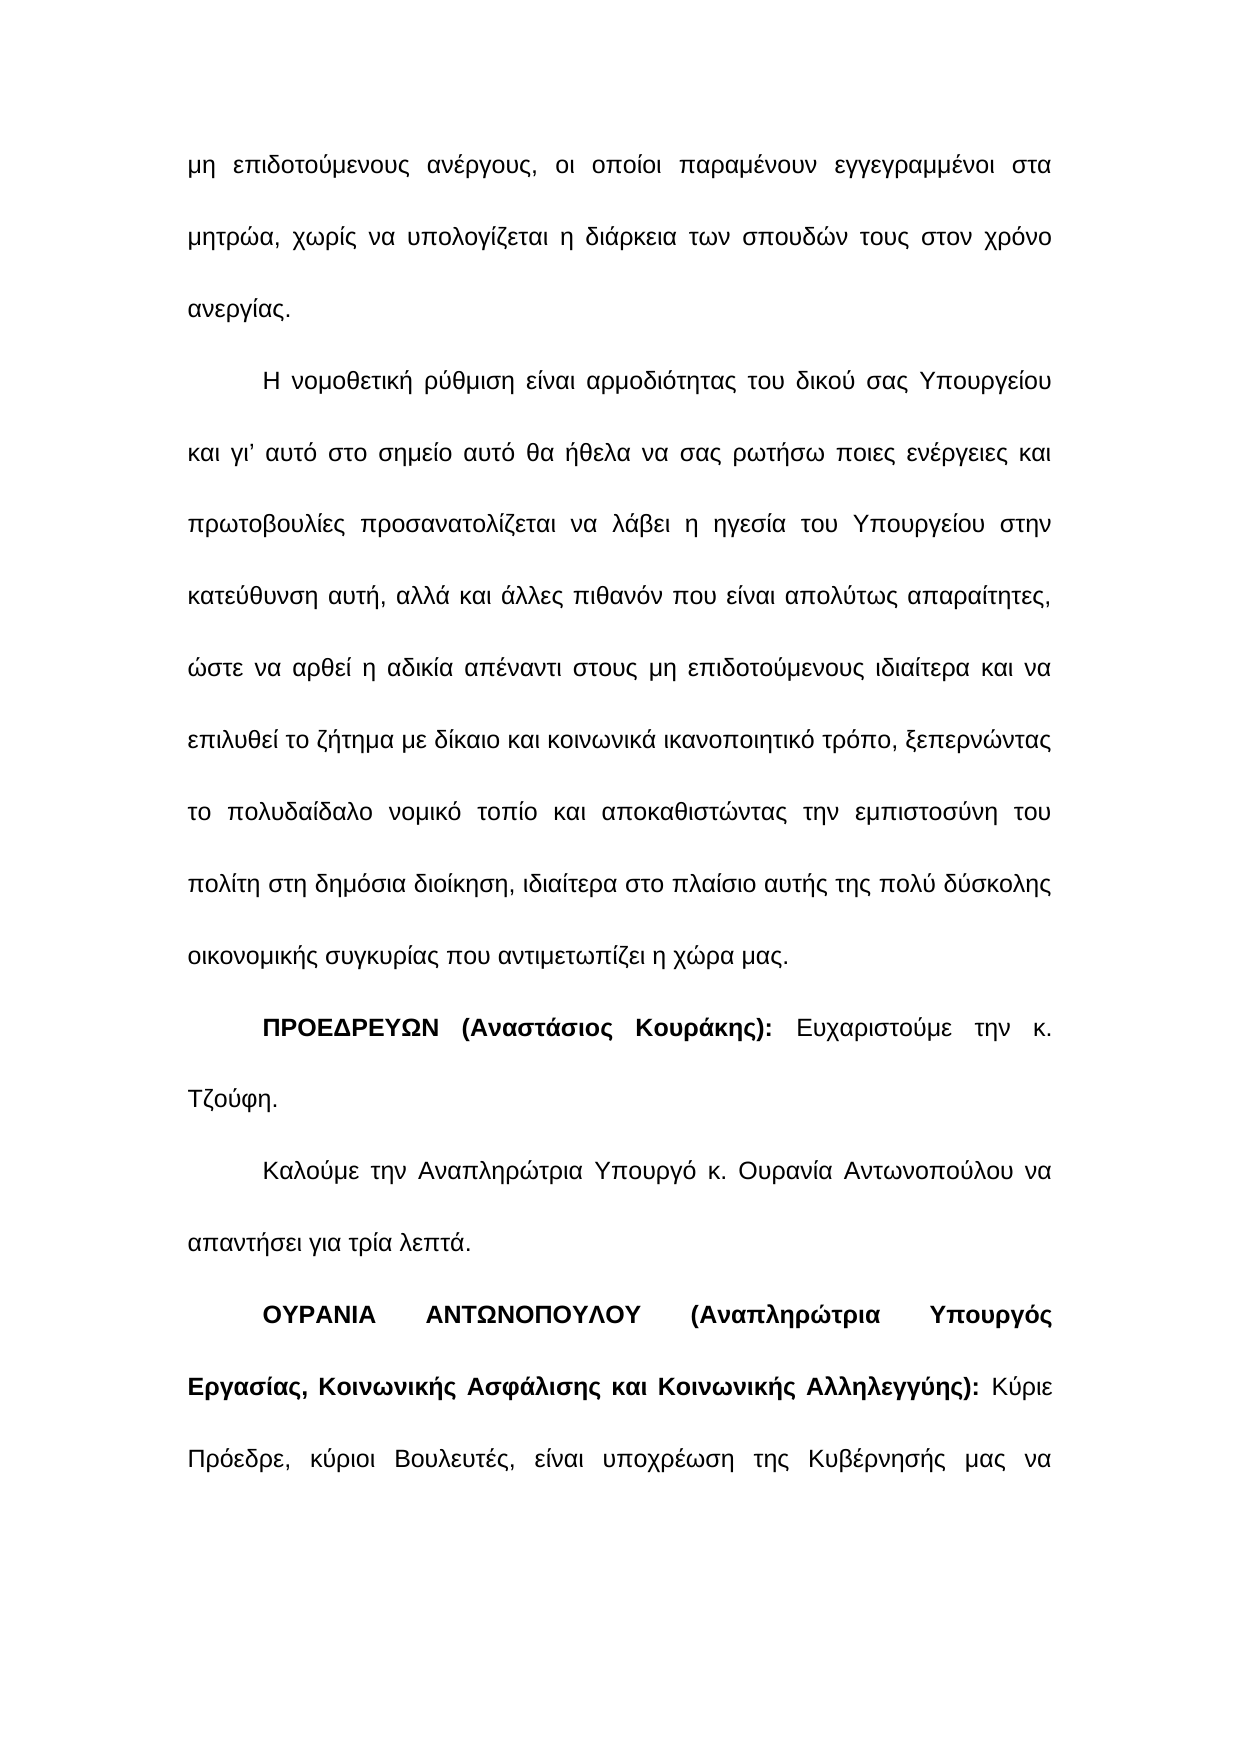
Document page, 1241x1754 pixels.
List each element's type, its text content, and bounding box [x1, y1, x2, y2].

text Καλούμε την Αναπληρώτρια Υπουργό κ. Ουρανία Αντωνοπούλου να απαντήσει για τρία λεπτά. [187, 1156, 1053, 1257]
text Η νομοθετική ρύθμιση είναι αρμοδιότητας του δικού σας Υπουργείου και γι’ αυτό στο σημείο αυτό θα ήθελα να σας ρωτήσω ποιες ενέργειες και πρωτοβουλίες προσανατολίζεται να λάβει η ηγεσία του Υπουργείου στην κατεύθυνση αυτή, αλλά και άλλες πιθανόν που είναι απολύτως απαραίτητες, ώστε να αρθεί η αδικία απέναντι στους μη επιδοτούμενους ιδιαίτερα και να επιλυθεί το ζήτημα με δίκαιο και κοινωνικά ικανοποιητικό τρόπο, ξεπερνώντας το πολυδαίδαλο νομικό τοπίο και αποκαθιστώντας την εμπιστοσύνη του πολίτη στη δημόσια διοίκηση, ιδιαίτερα στο πλαίσιο αυτής της πολύ δύσκολης οικονομικής συγκυρίας που αντιμετωπίζει η χώρα μας. [187, 366, 1053, 969]
text ΠΡΟΕΔΡΕΥΩΝ (Αναστάσιος Κουράκης): Ευχαριστούμε την κ. Τζούφη. [187, 1012, 1053, 1113]
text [187, 150, 1053, 322]
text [187, 1300, 1053, 1472]
